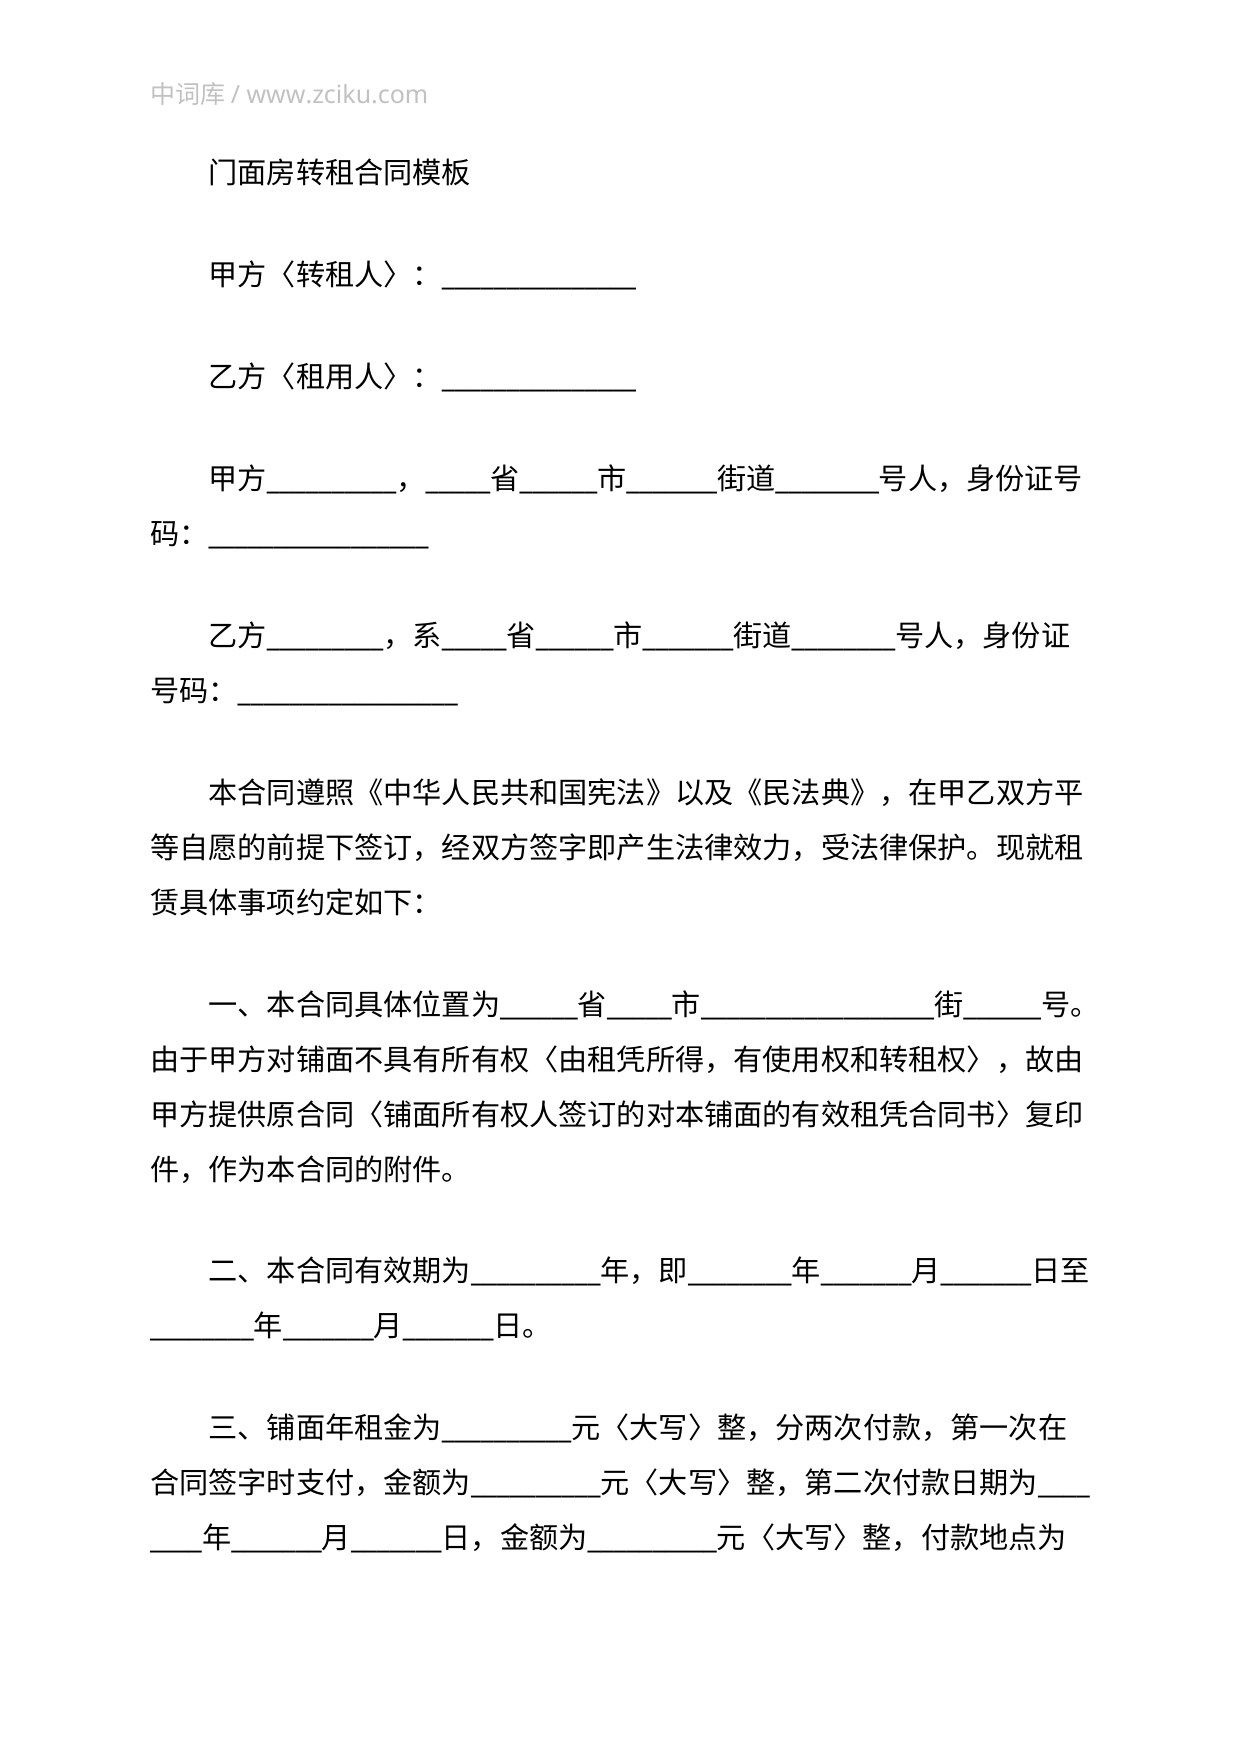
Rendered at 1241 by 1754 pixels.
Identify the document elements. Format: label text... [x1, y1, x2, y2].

text 二、本合同有效期为__________年，即________年_______月_______日至________年_______月_______日。 [150, 1248, 1090, 1345]
text 本合同遵照《中华人民共和国宪法》以及《民法典》，在甲乙双方平等自愿的前提下签订，经双方签字即产生法律效力，受法律保护。现就租赁具体事项约定如下： [150, 770, 1090, 922]
text 一、本合同具体位置为______省_____市__________________街______号。由于甲方对铺面不具有所有权〈由租凭所得，有使用权和转租权〉，故由甲方提供原合同〈铺面所有权人签订的对本铺面的有效租凭合同书〉复印件，作为本合同的附件。 [150, 981, 1090, 1188]
text 甲方__________，_____省______市_______街道________号人，身份证号码：_________________ [150, 456, 1090, 553]
text 门面房转租合同模板 [150, 150, 1090, 192]
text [150, 1405, 1090, 1557]
text 甲方〈转租人〉：_______________ [150, 252, 1090, 294]
text 乙方〈租用人〉：_______________ [150, 354, 1090, 396]
text 乙方_________，系_____省______市_______街道________号人，身份证号码：_________________ [150, 613, 1090, 710]
